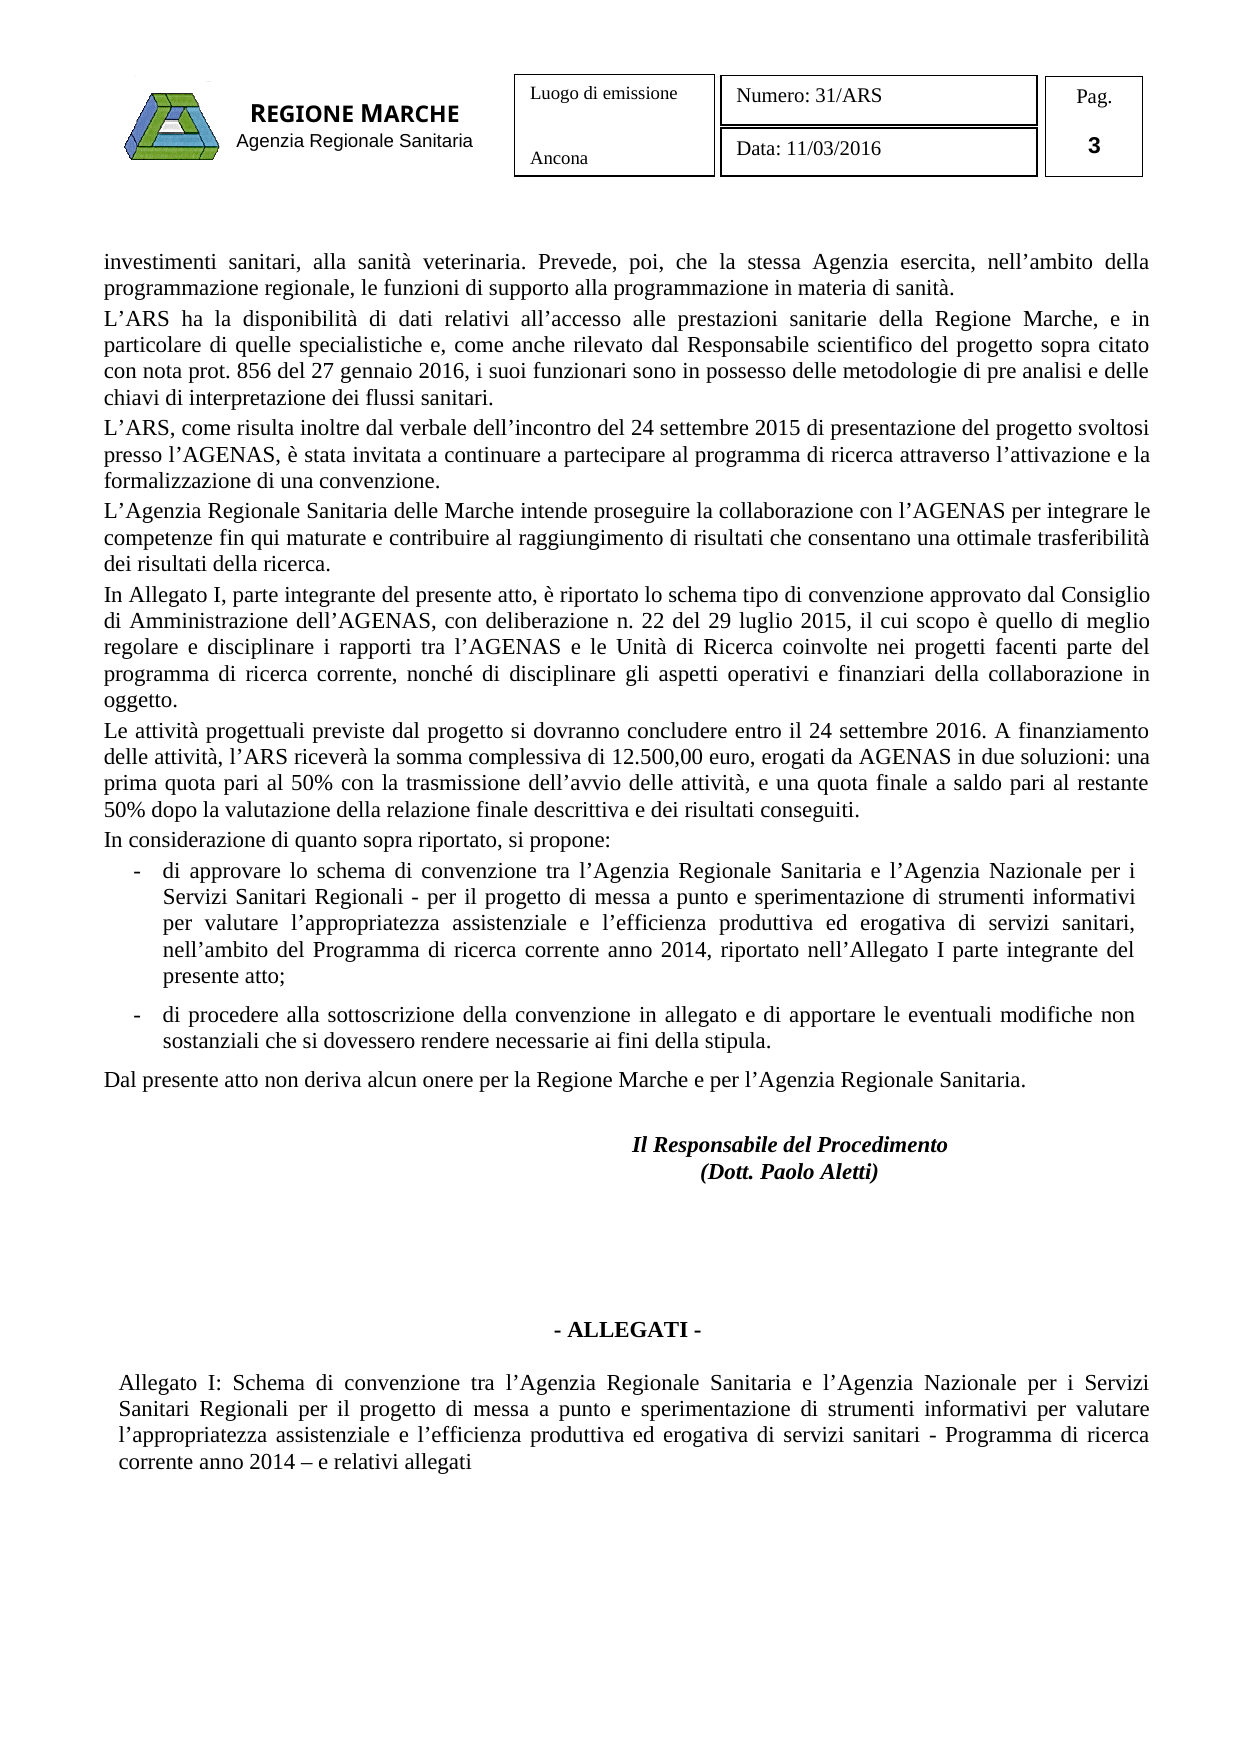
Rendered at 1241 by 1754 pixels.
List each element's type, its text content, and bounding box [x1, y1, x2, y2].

text - di procedere alla sottoscrizione della convenzione in allegato e di apportare le eventuali modifiche non sostanziali che si dovessero rendere necessarie ai fini della stipula. [133, 1001, 1137, 1054]
text L’Agenzia Regionale Sanitaria delle Marche intende proseguire la collaborazione con l’AGENAS per integrare le competenze fin qui maturate e contribuire al raggiungimento di risultati che consentano una ottimale trasferibilità dei risultati della ricerca. [103, 497, 1152, 577]
text (Dott. Paolo Aletti) [103, 1158, 1152, 1184]
text Il Responsabile del Procedimento [547, 1131, 1152, 1158]
text In Allegato I, parte integrante del presente atto, è riportato lo schema tipo di convenzione approvato dal Consiglio di Amministrazione dell’AGENAS, con deliberazione n. 22 del 29 luglio 2015, il cui scopo è quello di meglio regolare e disciplinare i rapporti tra l’AGENAS e le Unità di Ricerca coinvolte nei progetti facenti parte del programma di ricerca corrente, nonché di disciplinare gli aspetti operativi e finanziari della collaborazione in oggetto. [103, 581, 1152, 712]
text - di approvare lo schema di convenzione tra l’Agenzia Regionale Sanitaria e l’Agenzia Nazionale per i Servizi Sanitari Regionali - per il progetto di messa a punto e sperimentazione di strumenti informativi per valutare l’appropriatezza assistenziale e l’efficienza produttiva ed erogativa di servizi sanitari, nell’ambito del Programma di ricerca corrente anno 2014, riportato nell’Allegato I parte integrante del presente atto; [133, 857, 1137, 988]
text Allegato I: Schema di convenzione tra l’Agenzia Regionale Sanitaria e l’Agenzia Nazionale per i Servizi Sanitari Regionali per il progetto di messa a punto e sperimentazione di strumenti informativi per valutare l’appropriatezza assistenziale e l’efficienza produttiva ed erogativa di servizi sanitari - Programma di ricerca corrente anno 2014 – e relativi allegati [118, 1369, 1152, 1474]
text In considerazione di quanto sopra riportato, si propone: [103, 826, 1152, 853]
text - ALLEGATI - [103, 1316, 1152, 1342]
text L’ARS, come risulta inoltre dal verbale dell’incontro del 24 settembre 2015 di presentazione del progetto svoltosi presso l’AGENAS, è stata invitata a continuare a partecipare al programma di ricerca attraverso l’attivazione e la formalizzazione di una convenzione. [103, 414, 1152, 493]
picture [116, 75, 220, 174]
text Le attività progettuali previste dal progetto si dovranno concludere entro il 24 settembre 2016. A finanziamento delle attività, l’ARS riceverà la somma complessiva di 12.500,00 euro, erogati da AGENAS in due soluzioni: una prima quota pari al 50% con la trasmissione dell’avvio delle attività, e una quota finale a saldo pari al restante 50% dopo la valutazione della relazione finale descrittiva e dei risultati conseguiti. [103, 717, 1152, 822]
text L’ARS ha la disponibilità di dati relativi all’accesso alle prestazioni sanitarie della Regione Marche, e in particolare di quelle specialistiche e, come anche rilevato dal Responsabile scientifico del progetto sopra citato con nota prot. 856 del 27 gennaio 2016, i suoi funzionari sono in possesso delle metodologie di pre analisi e delle chiavi di interpretazione dei flussi sanitari. [103, 305, 1152, 410]
text Dal presente atto non deriva alcun onere per la Regione Marche e per l’Agenzia Regionale Sanitaria. [103, 1066, 1137, 1093]
